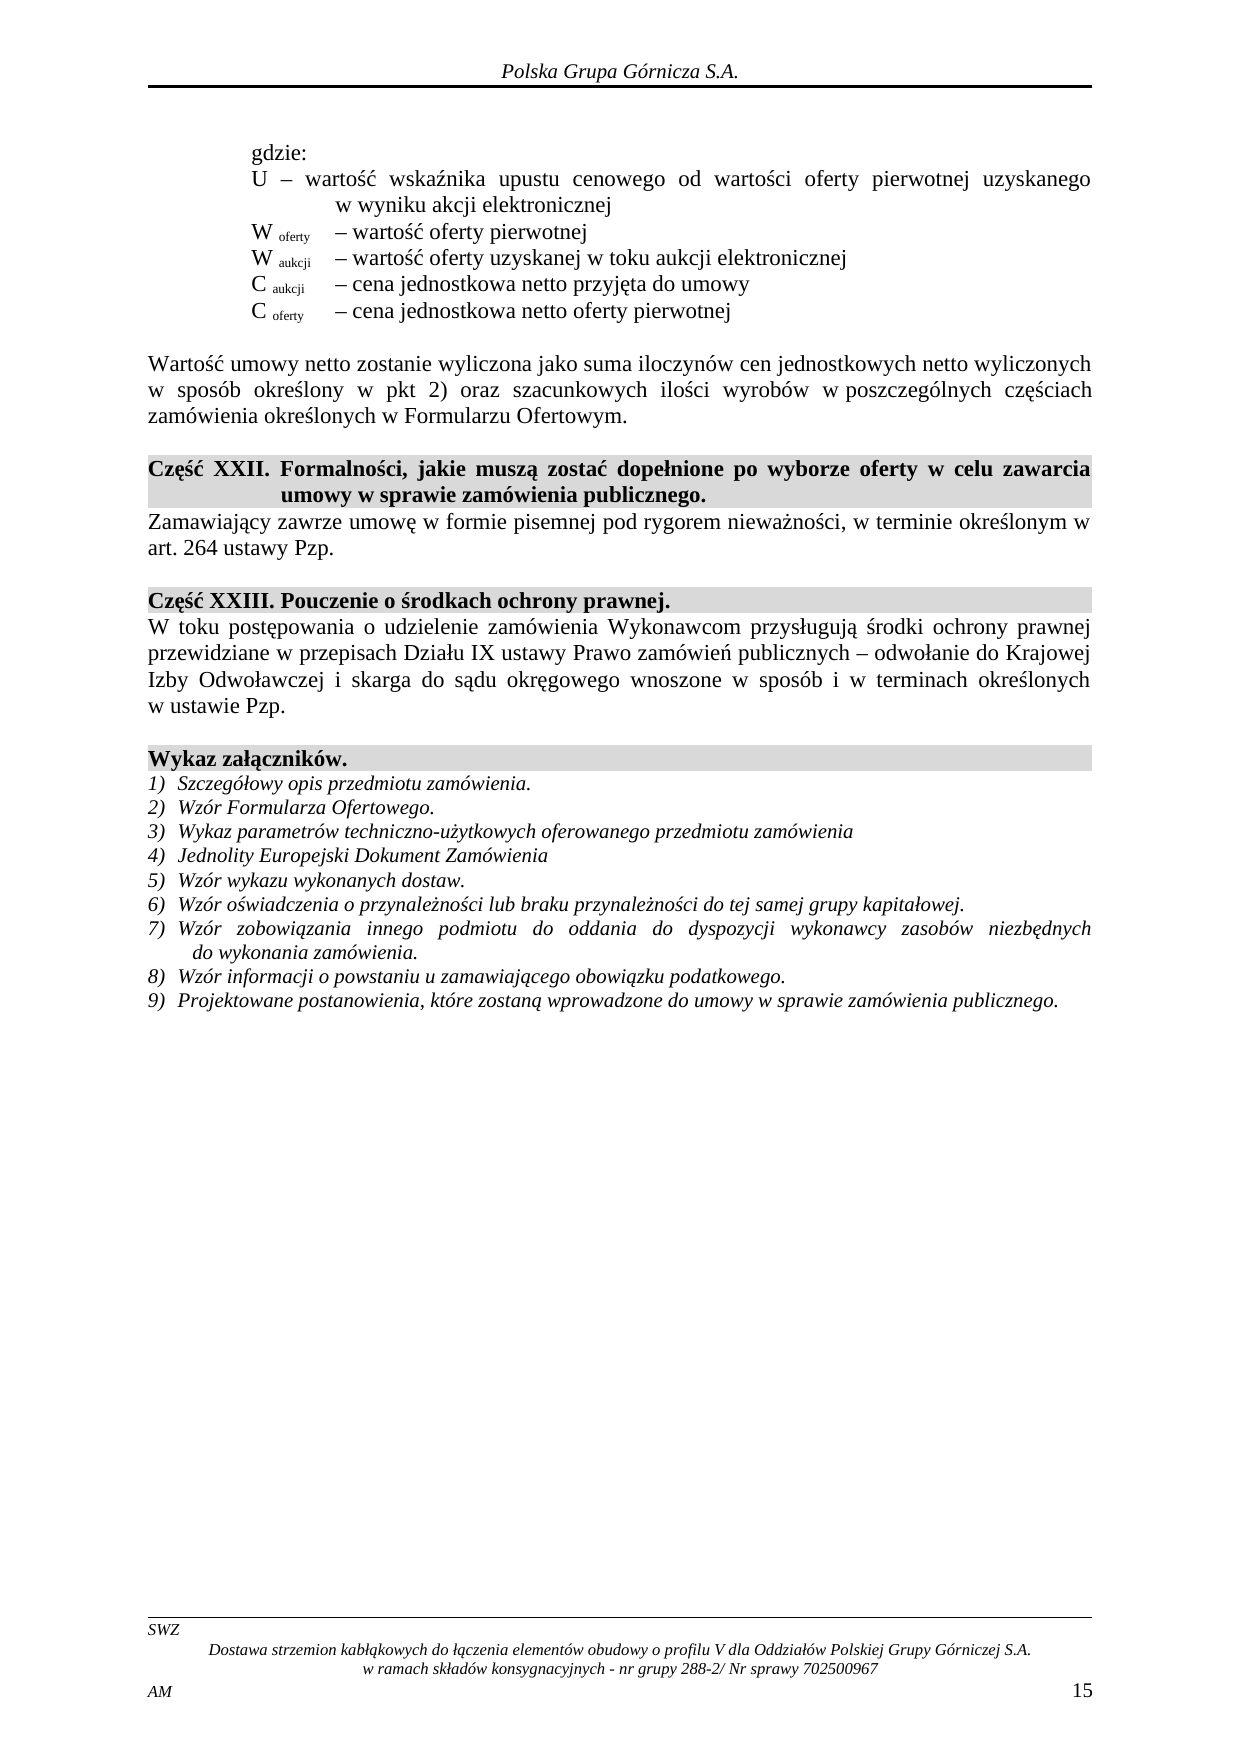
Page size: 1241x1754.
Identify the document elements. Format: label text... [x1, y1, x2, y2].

text C oferty – cena jednostkowa netto oferty pierwotnej [251, 297, 1092, 323]
list Wzór informacji o powstaniu u zamawiającego obowiązku podatkowego. [148, 964, 1092, 988]
subtitle Wykaz załączników. [148, 745, 1092, 771]
subtitle Część XXII. Formalności, jakie muszą zostać dopełnione po wyborze oferty w celu zawarcia umowy w sprawie zamówienia publicznego. [148, 455, 1092, 508]
list Jednolity Europejski Dokument Zamówienia [148, 843, 1092, 867]
list Szczegółowy opis przedmiotu zamówienia. [148, 771, 1092, 795]
list Wzór oświadczenia o przynależności lub braku przynależności do tej samej grupy kapitałowej. [148, 892, 1092, 916]
text Zamawiający zawrze umowę w formie pisemnej pod rygorem nieważności, w terminie określonym w art. 264 ustawy Pzp. [148, 508, 1092, 560]
list Projektowane postanowienia, które zostaną wprowadzone do umowy w sprawie zamówienia publicznego. [148, 988, 1092, 1012]
text W oferty – wartość oferty pierwotnej [251, 218, 1092, 244]
text W toku postępowania o udzielenie zamówienia Wykonawcom przysługują środki ochrony prawnej przewidziane w przepisach Działu IX ustawy Prawo zamówień publicznych – odwołanie do Krajowej Izby Odwoławczej i skarga do sądu okręgowego wnoszone w sposób i w terminach określonych w ustawie Pzp. [148, 613, 1092, 718]
text gdzie: [251, 139, 1092, 165]
list Wzór zobowiązania innego podmiotu do oddania do dyspozycji wykonawcy zasobów niezbędnych do wykonania zamówienia. [148, 916, 1092, 964]
list Wzór wykazu wykonanych dostaw. [148, 867, 1092, 892]
subtitle Część XXIII. Pouczenie o środkach ochrony prawnej. [148, 587, 1092, 613]
text W aukcji – wartość oferty uzyskanej w toku aukcji elektronicznej [251, 244, 1092, 271]
text Wartość umowy netto zostanie wyliczona jako suma iloczynów cen jednostkowych netto wyliczonych w sposób określony w pkt 2) oraz szacunkowych ilości wyrobów w poszczególnych częściach zamówienia określonych w Formularzu Ofertowym. [148, 349, 1092, 429]
text U – wartość wskaźnika upustu cenowego od wartości oferty pierwotnej uzyskanego w wyniku akcji elektronicznej [251, 165, 1092, 218]
list Wzór Formularza Ofertowego. [148, 795, 1092, 819]
text C aukcji – cena jednostkowa netto przyjęta do umowy [251, 271, 1092, 297]
list Wykaz parametrów techniczno-użytkowych oferowanego przedmiotu zamówienia [148, 819, 1092, 843]
